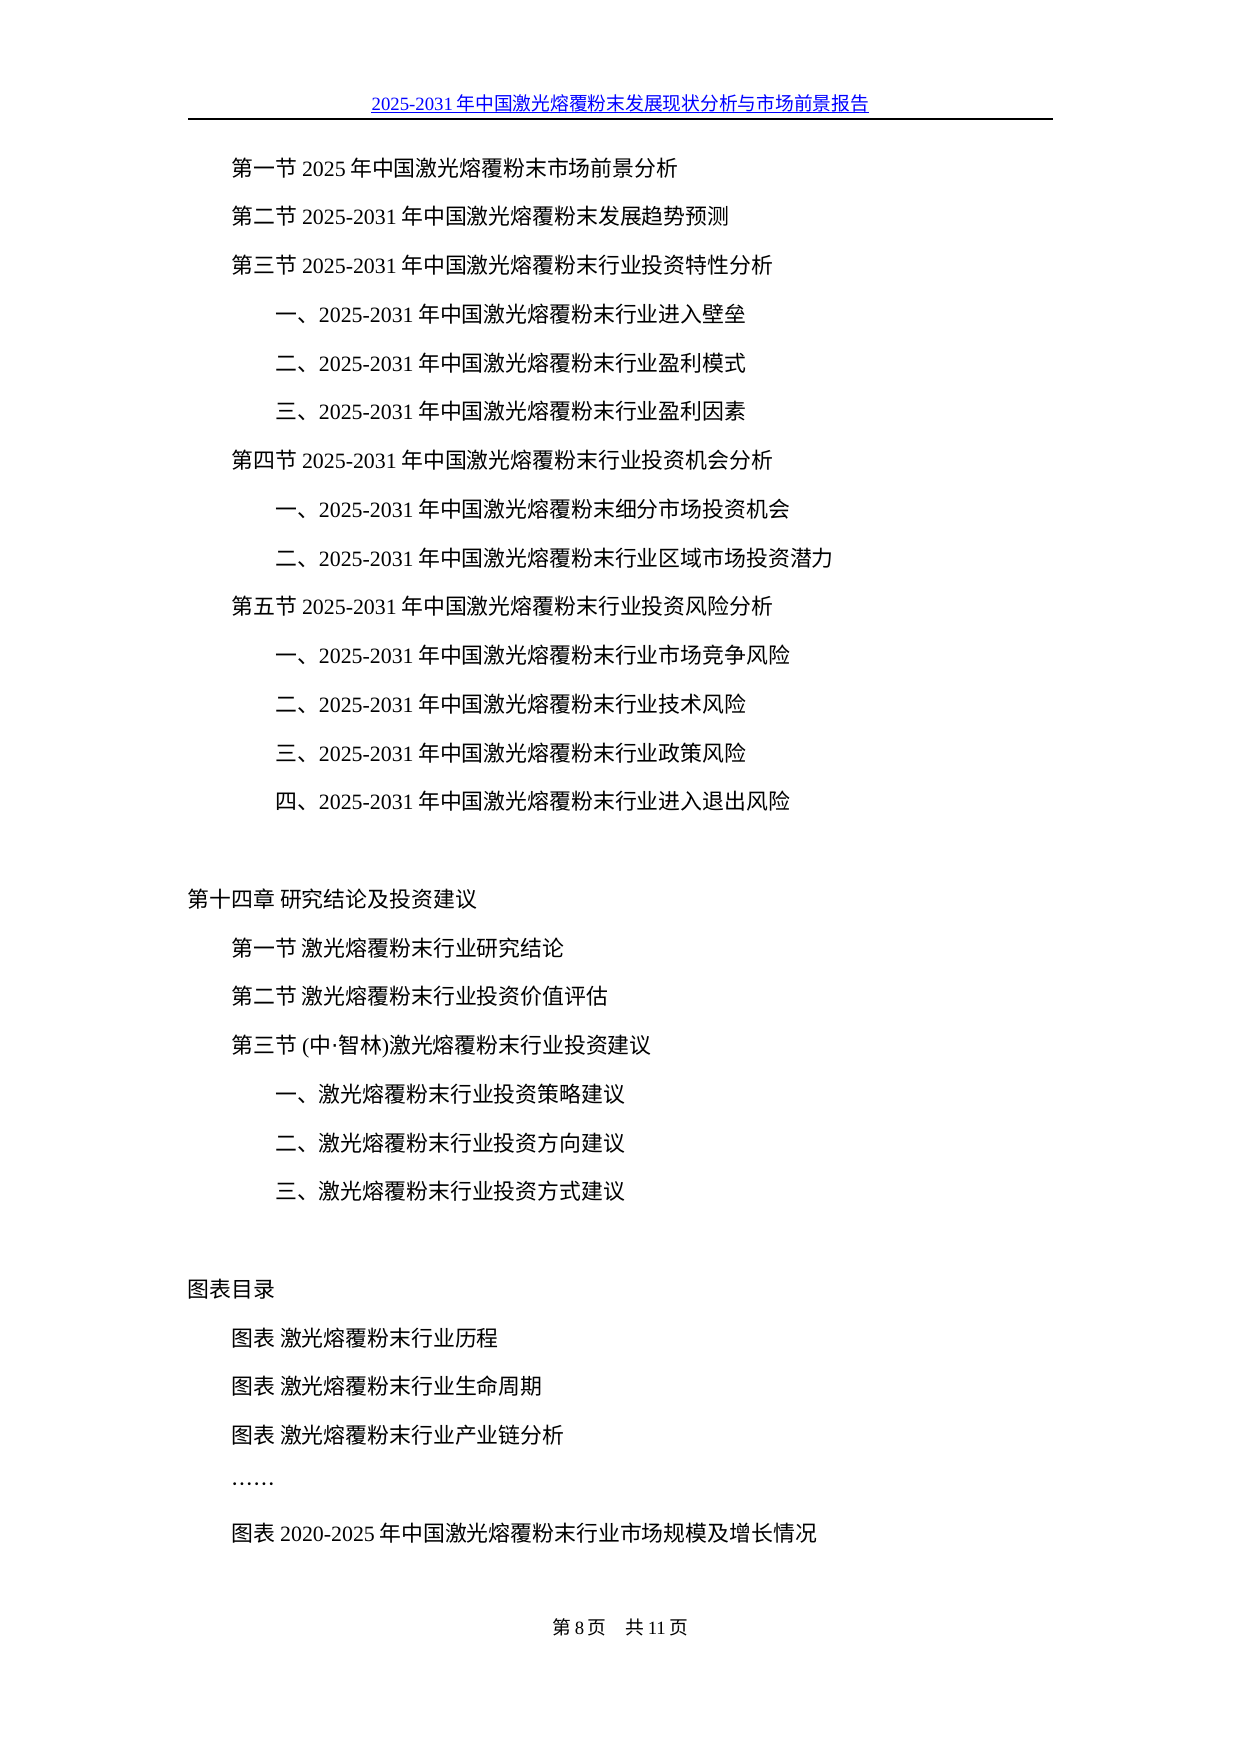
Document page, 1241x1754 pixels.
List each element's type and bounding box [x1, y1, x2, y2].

text [187, 150, 1053, 1548]
